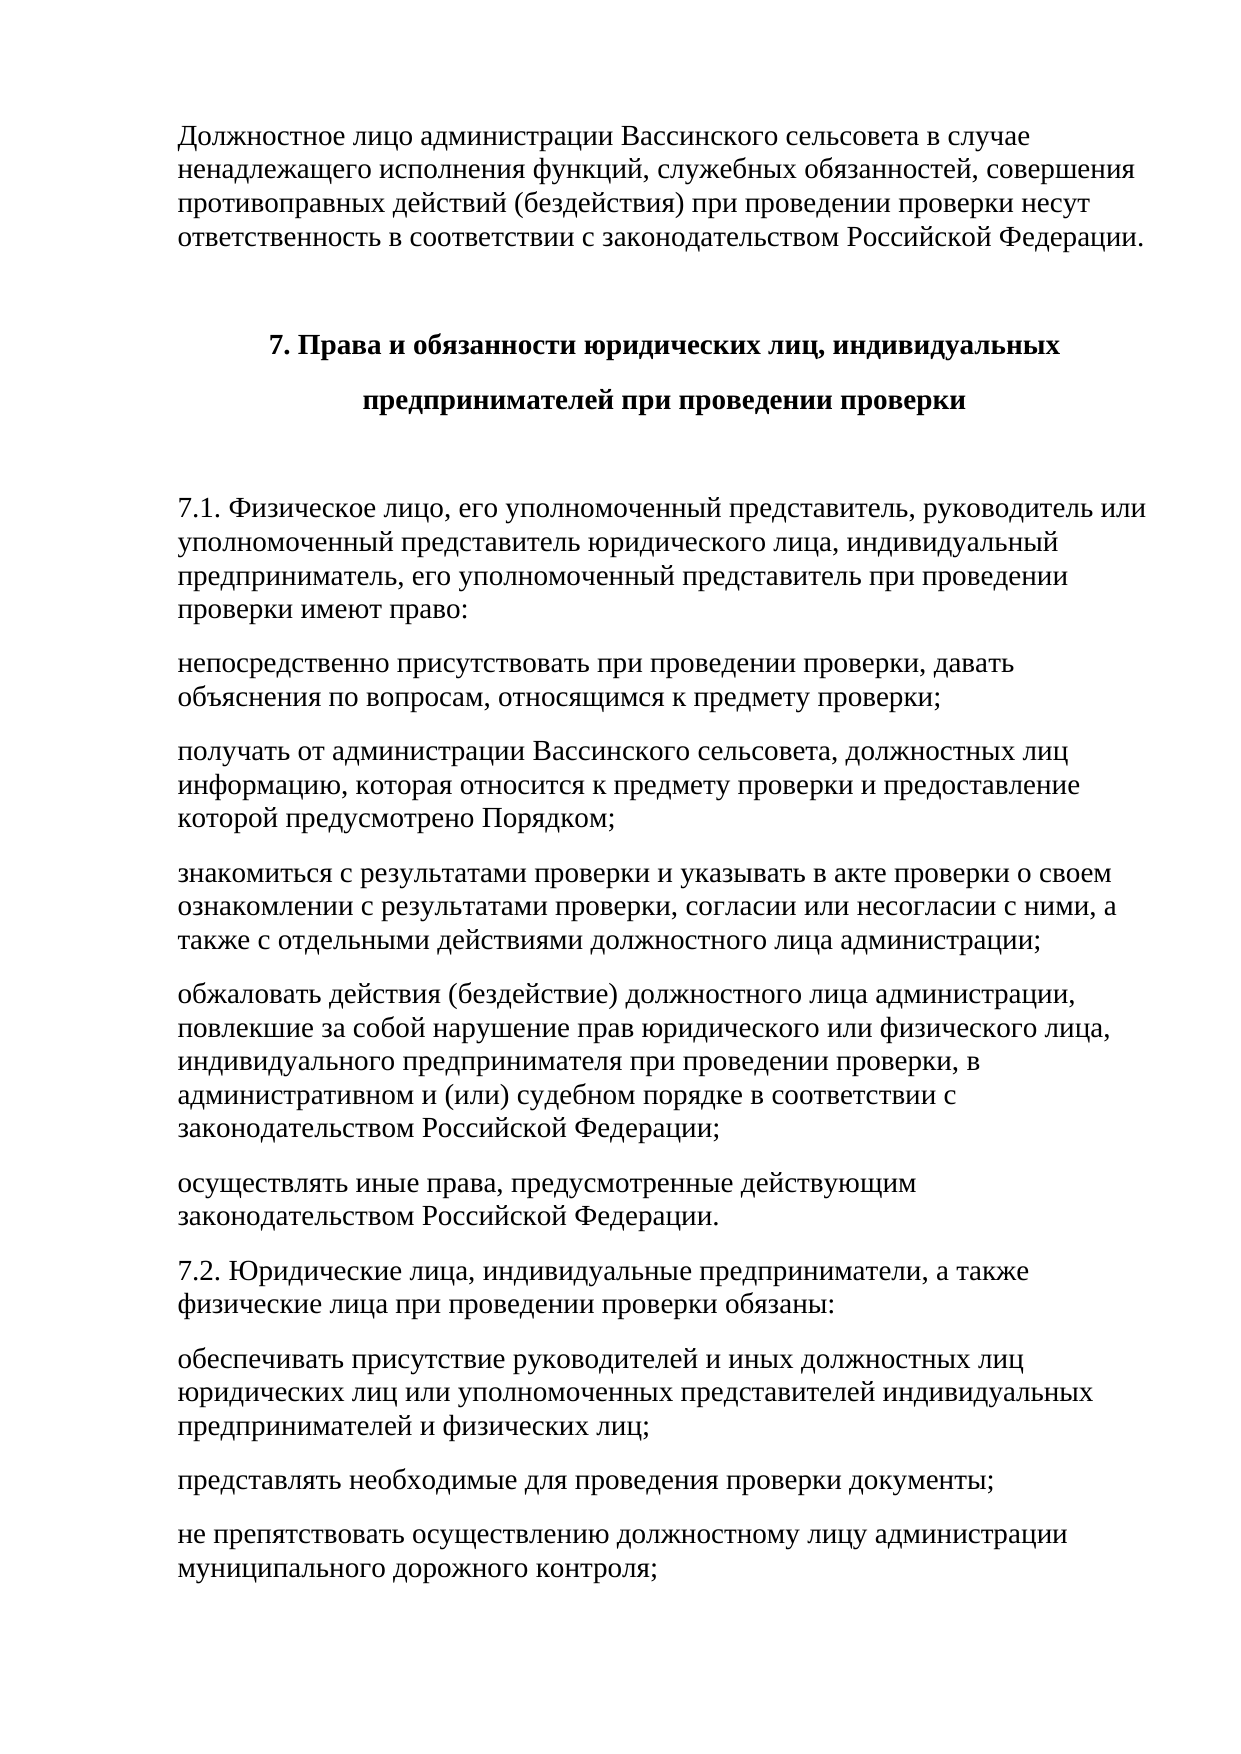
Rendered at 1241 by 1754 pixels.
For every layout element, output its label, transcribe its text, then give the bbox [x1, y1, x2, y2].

text получать от администрации Вассинского сельсовета, должностных лиц информацию, которая относится к предмету проверки и предоставление которой предусмотрено Порядком; [177, 733, 1152, 834]
text знакомиться с результатами проверки и указывать в акте проверки о своем ознакомлении с результатами проверки, согласии или несогласии с ними, а также с отдельными действиями должностного лица администрации; [177, 855, 1152, 956]
text представлять необходимые для проведения проверки документы; [177, 1462, 1152, 1496]
text обеспечивать присутствие руководителей и иных должностных лиц юридических лиц или уполномоченных представителей индивидуальных предпринимателей и физических лиц; [177, 1341, 1152, 1441]
text Должностное лицо администрации Вассинского сельсовета в случае ненадлежащего исполнения функций, служебных обязанностей, совершения противоправных действий (бездействия) при проведении проверки несут ответственность в соответствии с законодательством Российской Федерации. [177, 118, 1152, 252]
text обжаловать действия (бездействие) должностного лица администрации, повлекшие за собой нарушение прав юридического или физического лица, индивидуального предпринимателя при проведении проверки, в административном и (или) судебном порядке в соответствии с законодательством Российской Федерации; [177, 976, 1152, 1144]
text непосредственно присутствовать при проведении проверки, давать объяснения по вопросам, относящимся к предмету проверки; [177, 646, 1152, 713]
text не препятствовать осуществлению должностному лицу администрации муниципального дорожного контроля; [177, 1517, 1152, 1584]
text 7.2. Юридические лица, индивидуальные предприниматели, а также физические лица при проведении проверки обязаны: [177, 1253, 1152, 1320]
text осуществлять иные права, предусмотренные действующим законодательством Российской Федерации. [177, 1165, 1152, 1232]
text 7.1. Физическое лицо, его уполномоченный представитель, руководитель или уполномоченный представитель юридического лица, индивидуальный предприниматель, его уполномоченный представитель при проведении проверки имеют право: [177, 491, 1152, 625]
text 7. Права и обязанности юридических лиц, индивидуальных [177, 327, 1152, 361]
text предпринимателей при проведении проверки [177, 382, 1152, 415]
